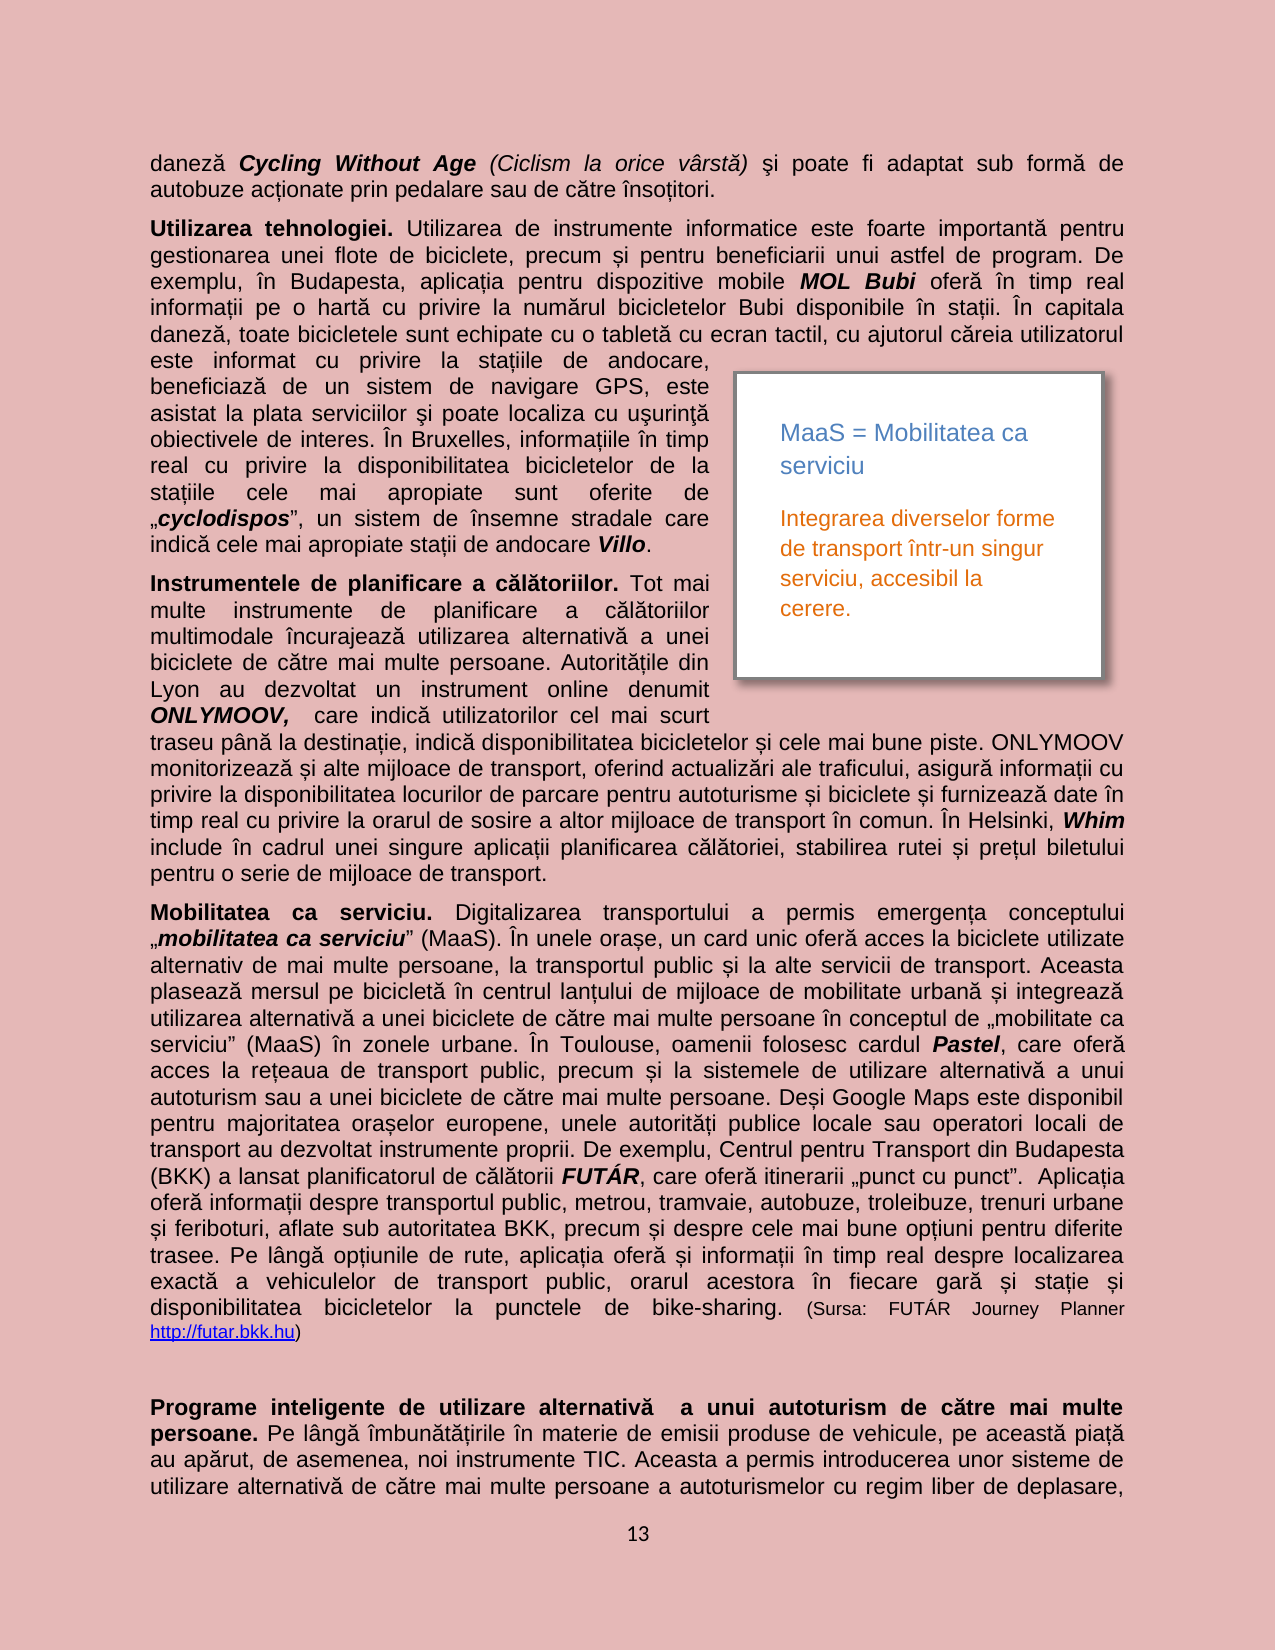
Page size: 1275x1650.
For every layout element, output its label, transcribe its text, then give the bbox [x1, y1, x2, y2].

text Mobilitatea ca serviciu. Digitalizarea transportului a permis emergența conceptului „mobilitatea ca serviciu” (MaaS). În unele orașe, un card unic oferă acces la biciclete utilizate alternativ de mai multe persoane, la transportul public și la alte servicii de transport. Aceasta plasează mersul pe bicicletă în centrul lanțului de mijloace de mobilitate urbană și integrează utilizarea alternativă a unei biciclete de către mai multe persoane în conceptul de „mobilitate ca serviciu” (MaaS) în zonele urbane. În Toulouse, oamenii folosesc cardul Pastel, care oferă acces la rețeaua de transport public, precum și la sistemele de utilizare alternativă a unui autoturism sau a unei biciclete de către mai multe persoane. Deși Google Maps este disponibil pentru majoritatea orașelor europene, unele autorități publice locale sau operatori locali de transport au dezvoltat instrumente proprii. De exemplu, Centrul pentru Transport din Budapesta (BKK) a lansat planificatorul de călătorii FUTÁR, care oferă itinerarii „punct cu punct”. Aplicația oferă informații despre transportul public, metrou, tramvaie, autobuze, troleibuze, trenuri urbane și feriboturi, aflate sub autoritatea BKK, precum și despre cele mai bune opțiuni pentru diferite trasee. Pe lângă opțiunile de rute, aplicația oferă și informații în timp real despre localizarea exactă a vehiculelor de transport public, orarul acestora în fiecare gară și stație și disponibilitatea bicicletelor la punctele de bike-sharing. (Sursa: FUTÁR Journey Planner http://futar.bkk.hu) [150, 899, 1125, 1342]
text Utilizarea tehnologiei. Utilizarea de instrumente informatice este foarte importantă pentru gestionarea unei flote de biciclete, precum și pentru beneficiarii unui astfel de program. De exemplu, în Budapesta, aplicația pentru dispozitive mobile MOL Bubi oferă în timp real informații pe o hartă cu privire la numărul bicicletelor Bubi disponibile în stații. În capitala daneză, toate bicicletele sunt echipate cu o tabletă cu ecran tactil, cu ajutorul căreia utilizatorul este informat cu privire la stațiile de andocare, beneficiază de un sistem de navigare GPS, este asistat la plata serviciilor şi poate localiza cu uşurinţă obiectivele de interes. În Bruxelles, informațiile în timp real cu privire la disponibilitatea bicicletelor de la stațiile cele mai apropiate sunt oferite de „cyclodispos”, un sistem de însemne stradale care indică cele mai apropiate stații de andocare Villo. [150, 215, 1125, 558]
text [150, 150, 1125, 203]
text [150, 1394, 1125, 1499]
text Instrumentele de planificare a călătoriilor. Tot mai multe instrumente de planificare a călătoriilor multimodale încurajează utilizarea alternativă a unei biciclete de către mai multe persoane. Autoritățile din Lyon au dezvoltat un instrument online denumit ONLYMOOV, care indică utilizatorilor cel mai scurt traseu până la destinație, indică disponibilitatea bicicletelor și cele mai bune piste. ONLYMOOV monitorizează și alte mijloace de transport, oferind actualizări ale traficului, asigură informații cu privire la disponibilitatea locurilor de parcare pentru autoturisme și biciclete și furnizează date în timp real cu privire la orarul de sosire a altor mijloace de transport în comun. În Helsinki, Whim include în cadrul unei singure aplicații planificarea călătoriei, stabilirea rutei și prețul biletului pentru o serie de mijloace de transport. [150, 570, 1125, 887]
